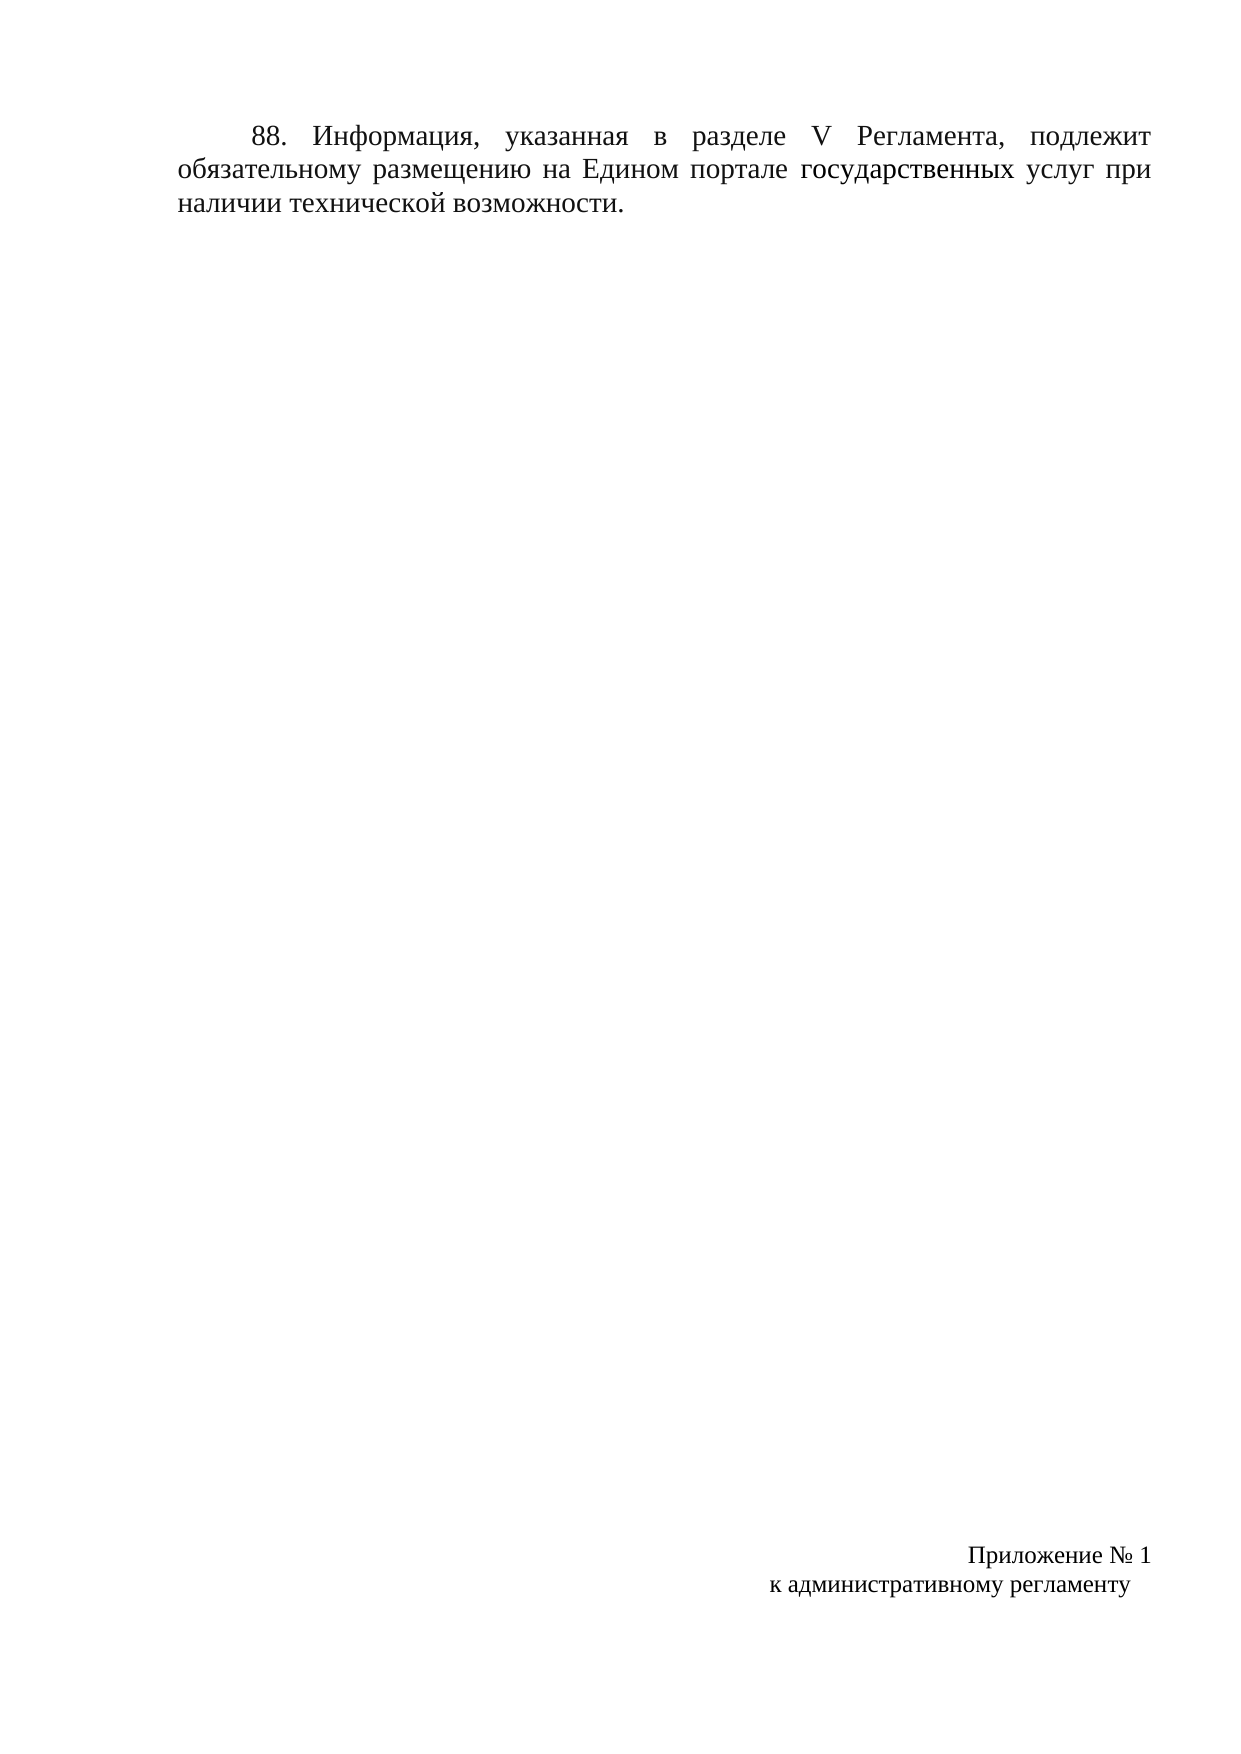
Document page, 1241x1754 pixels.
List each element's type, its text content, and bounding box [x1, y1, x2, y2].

text 88. Информация, указанная в разделе V Регламента, подлежит обязательному размещению на Едином портале государственных услуг при наличии технической возможности. [177, 118, 1152, 219]
text к административному регламенту [177, 1569, 1131, 1598]
text Приложение № 1 [177, 1541, 1152, 1569]
